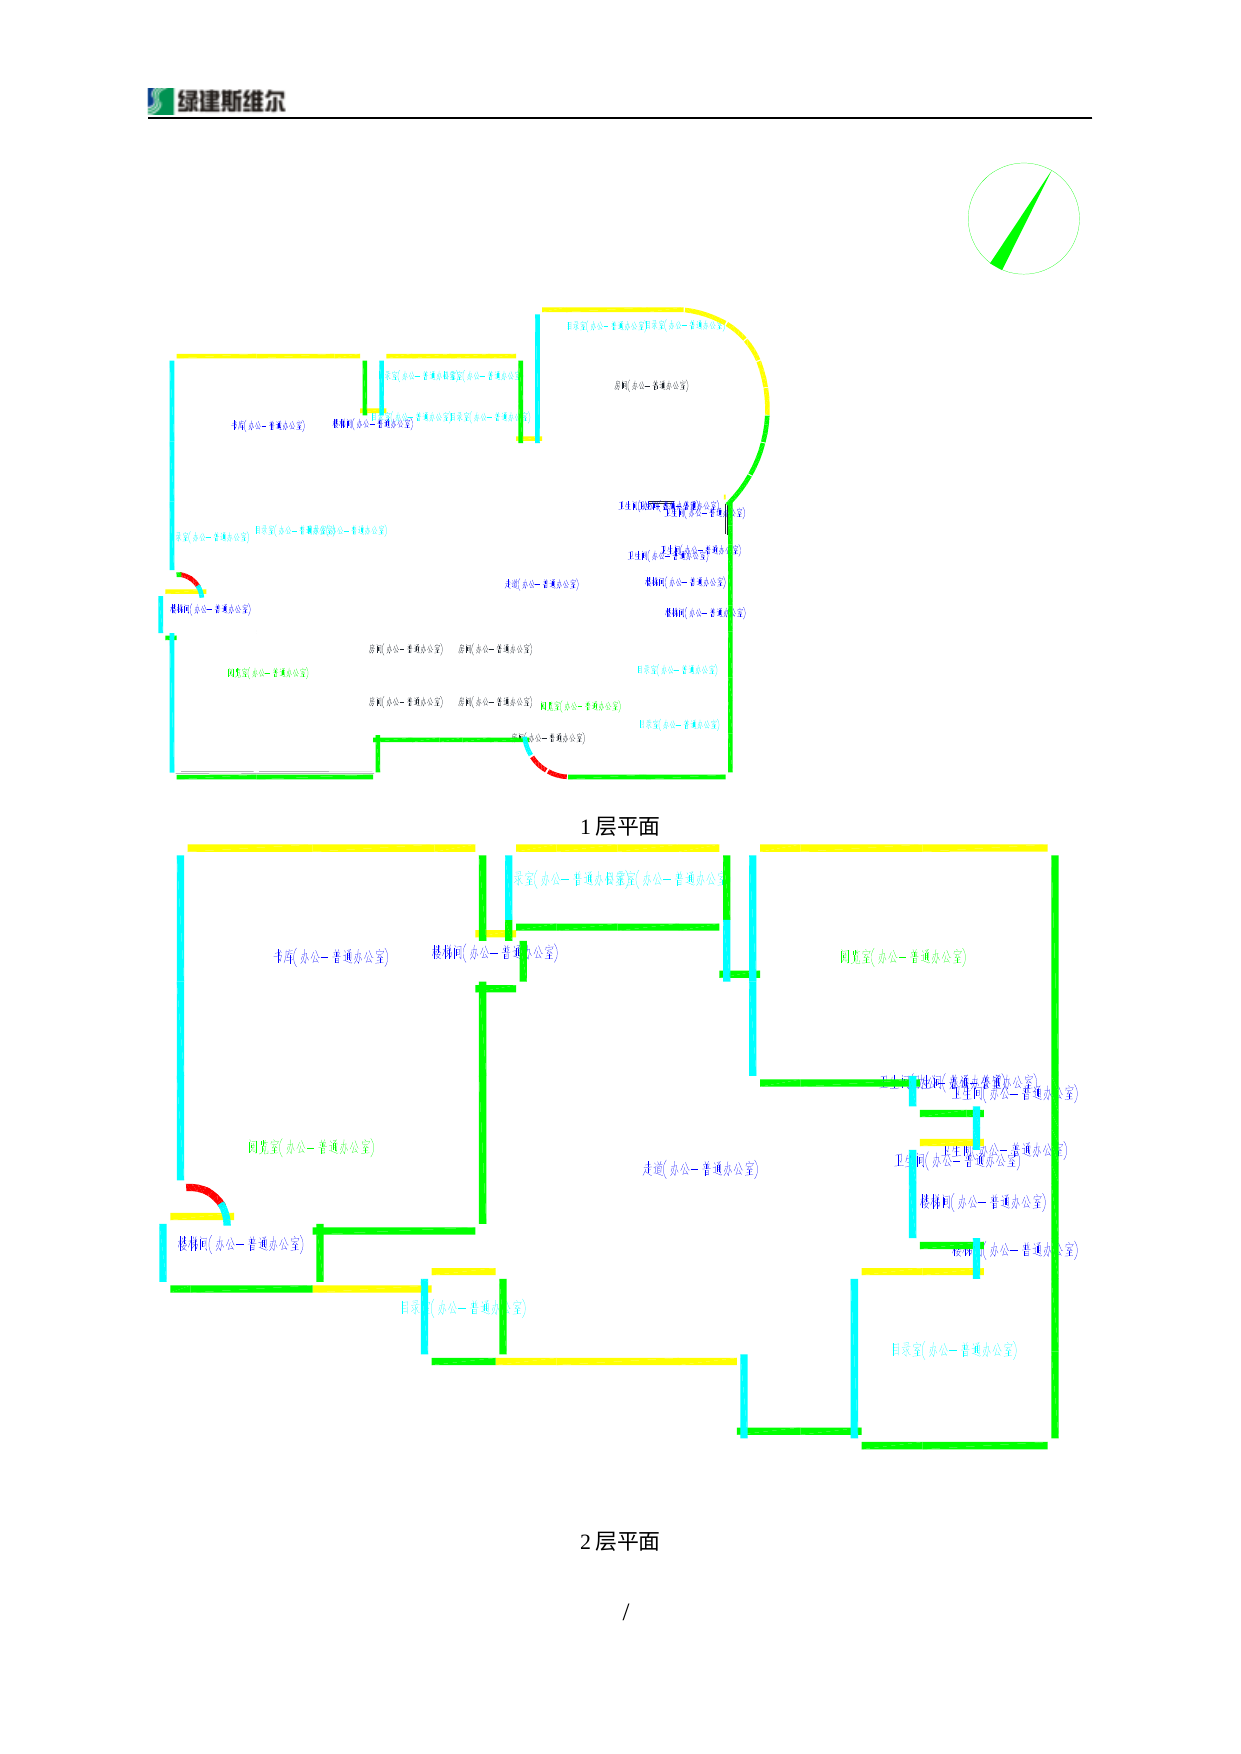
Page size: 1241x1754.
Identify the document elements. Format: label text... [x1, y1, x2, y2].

picture [155, 840, 1085, 1508]
text 2层平面 [148, 1523, 1092, 1556]
text 1层平面 [148, 808, 1092, 841]
picture [147, 88, 289, 115]
picture [155, 158, 1085, 782]
